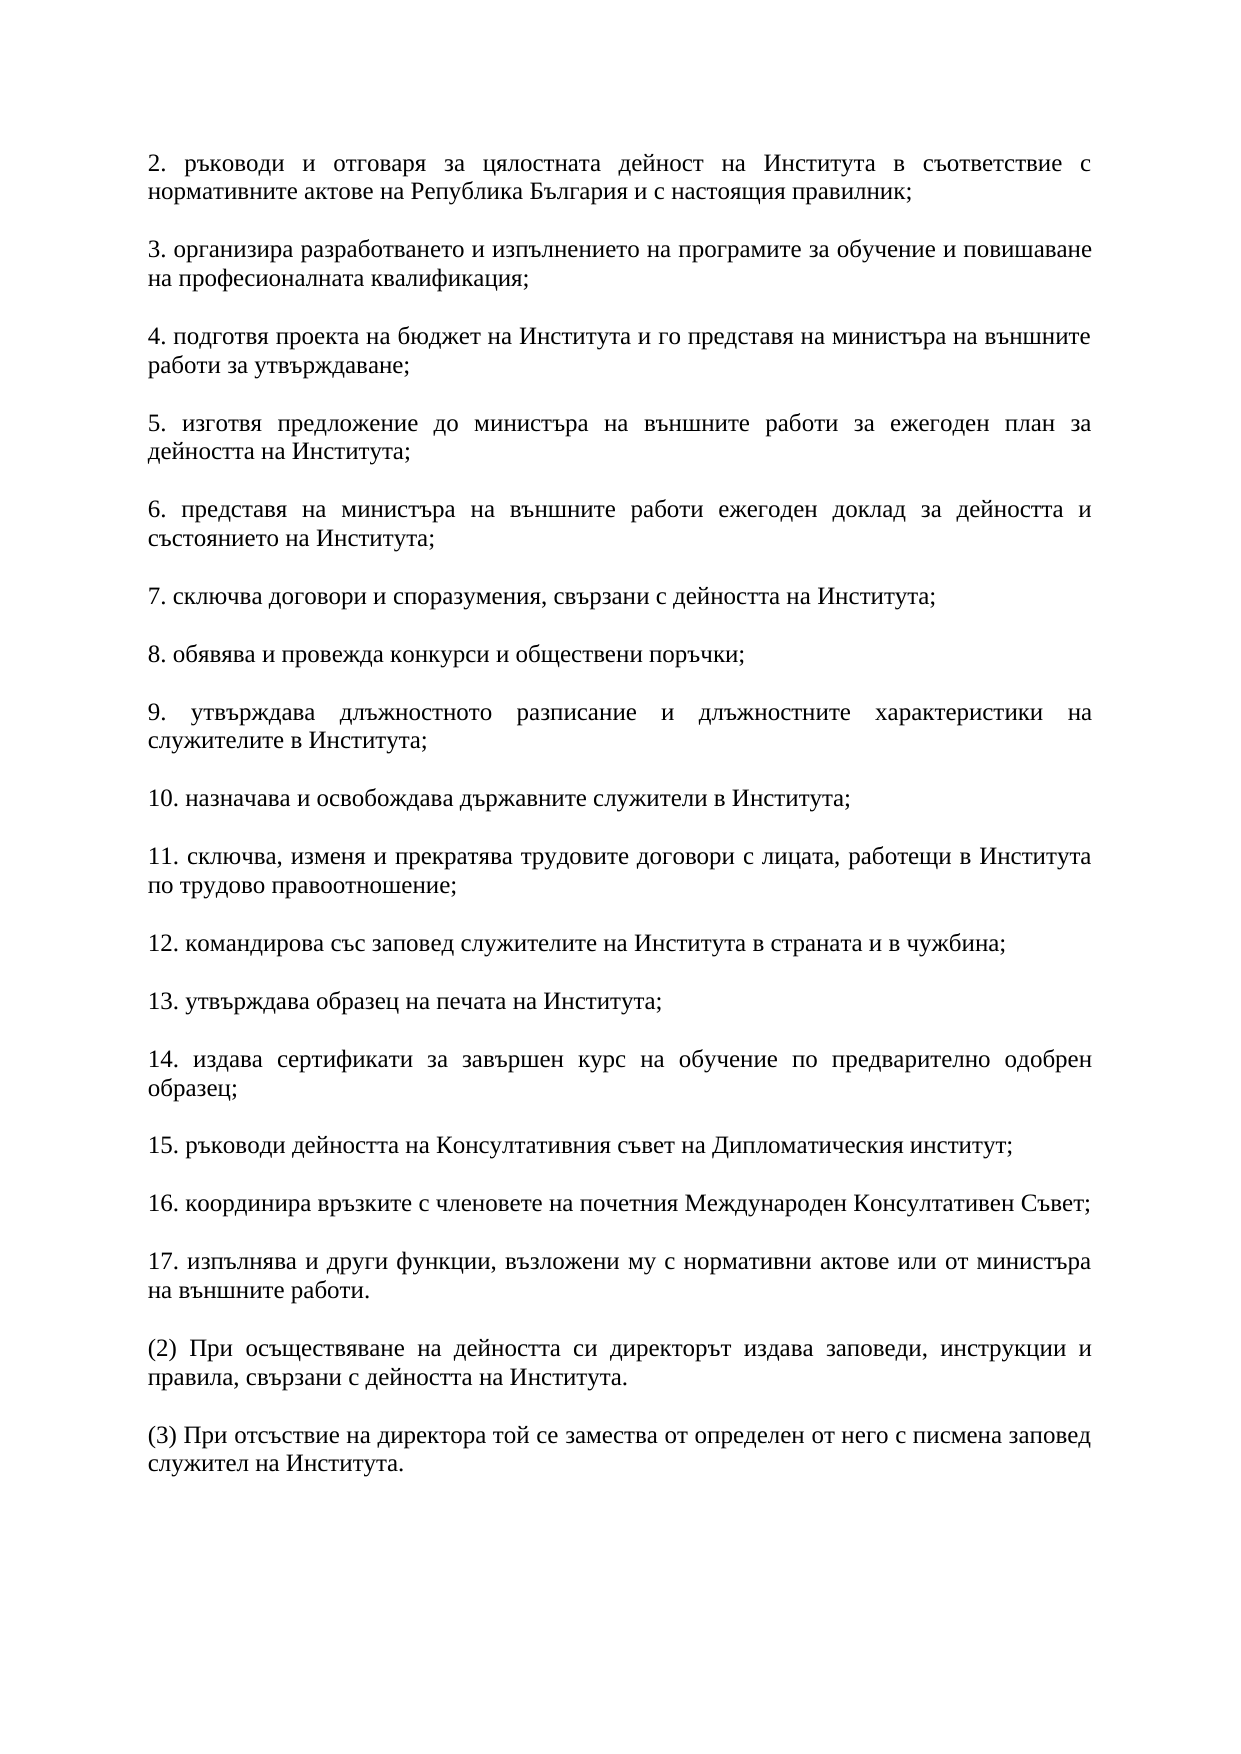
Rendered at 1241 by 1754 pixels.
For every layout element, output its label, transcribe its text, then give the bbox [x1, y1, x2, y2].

text 6. представя на министъра на външните работи ежегоден доклад за дейността и състоянието на Института; [148, 494, 1093, 552]
text 9. утвърждава длъжностното разписание и длъжностните характеристики на служителите в Института; [148, 697, 1093, 754]
text 4. подготвя проекта на бюджет на Института и го представя на министъра на външните работи за утвърждаване; [148, 321, 1093, 378]
text 17. изпълнява и други функции, възложени му с нормативни актове или от министъра на външните работи. [148, 1246, 1093, 1304]
text 2. ръководи и отговаря за цялостната дейност на Института в съответствие с нормативните актове на Република България и с настоящия правилник; [148, 148, 1093, 205]
text (2) При осъществяване на дейността си директорът издава заповеди, инструкции и правила, свързани с дейността на Института. [148, 1333, 1093, 1391]
text 16. координира връзките с членовете на почетния Международен Консултативен Съвет; [148, 1188, 1093, 1217]
text 14. издава сертификати за завършен курс на обучение по предварително одобрен образец; [148, 1044, 1093, 1101]
text 11. сключва, изменя и прекратява трудовите договори с лицата, работещи в Института по трудово правоотношение; [148, 841, 1093, 899]
text (3) При отсъствие на директора той се замества от определен от него с писмена заповед служител на Института. [148, 1420, 1093, 1477]
text 5. изготвя предложение до министъра на външните работи за ежегоден план за дейността на Института; [148, 408, 1093, 465]
text 15. ръководи дейността на Консултативния съвет на Дипломатическия институт; [148, 1131, 1093, 1159]
text 12. командирова със заповед служителите на Института в страната и в чужбина; [148, 928, 1093, 957]
text 7. сключва договори и споразумения, свързани с дейността на Института; [148, 581, 1093, 610]
text 13. утвърждава образец на печата на Института; [148, 986, 1093, 1015]
text 3. организира разработването и изпълнението на програмите за обучение и повишаване на професионалната квалификация; [148, 234, 1093, 292]
text 8. обявява и провежда конкурси и обществени поръчки; [148, 639, 1093, 668]
text 10. назначава и освобождава държавните служители в Института; [148, 783, 1093, 812]
